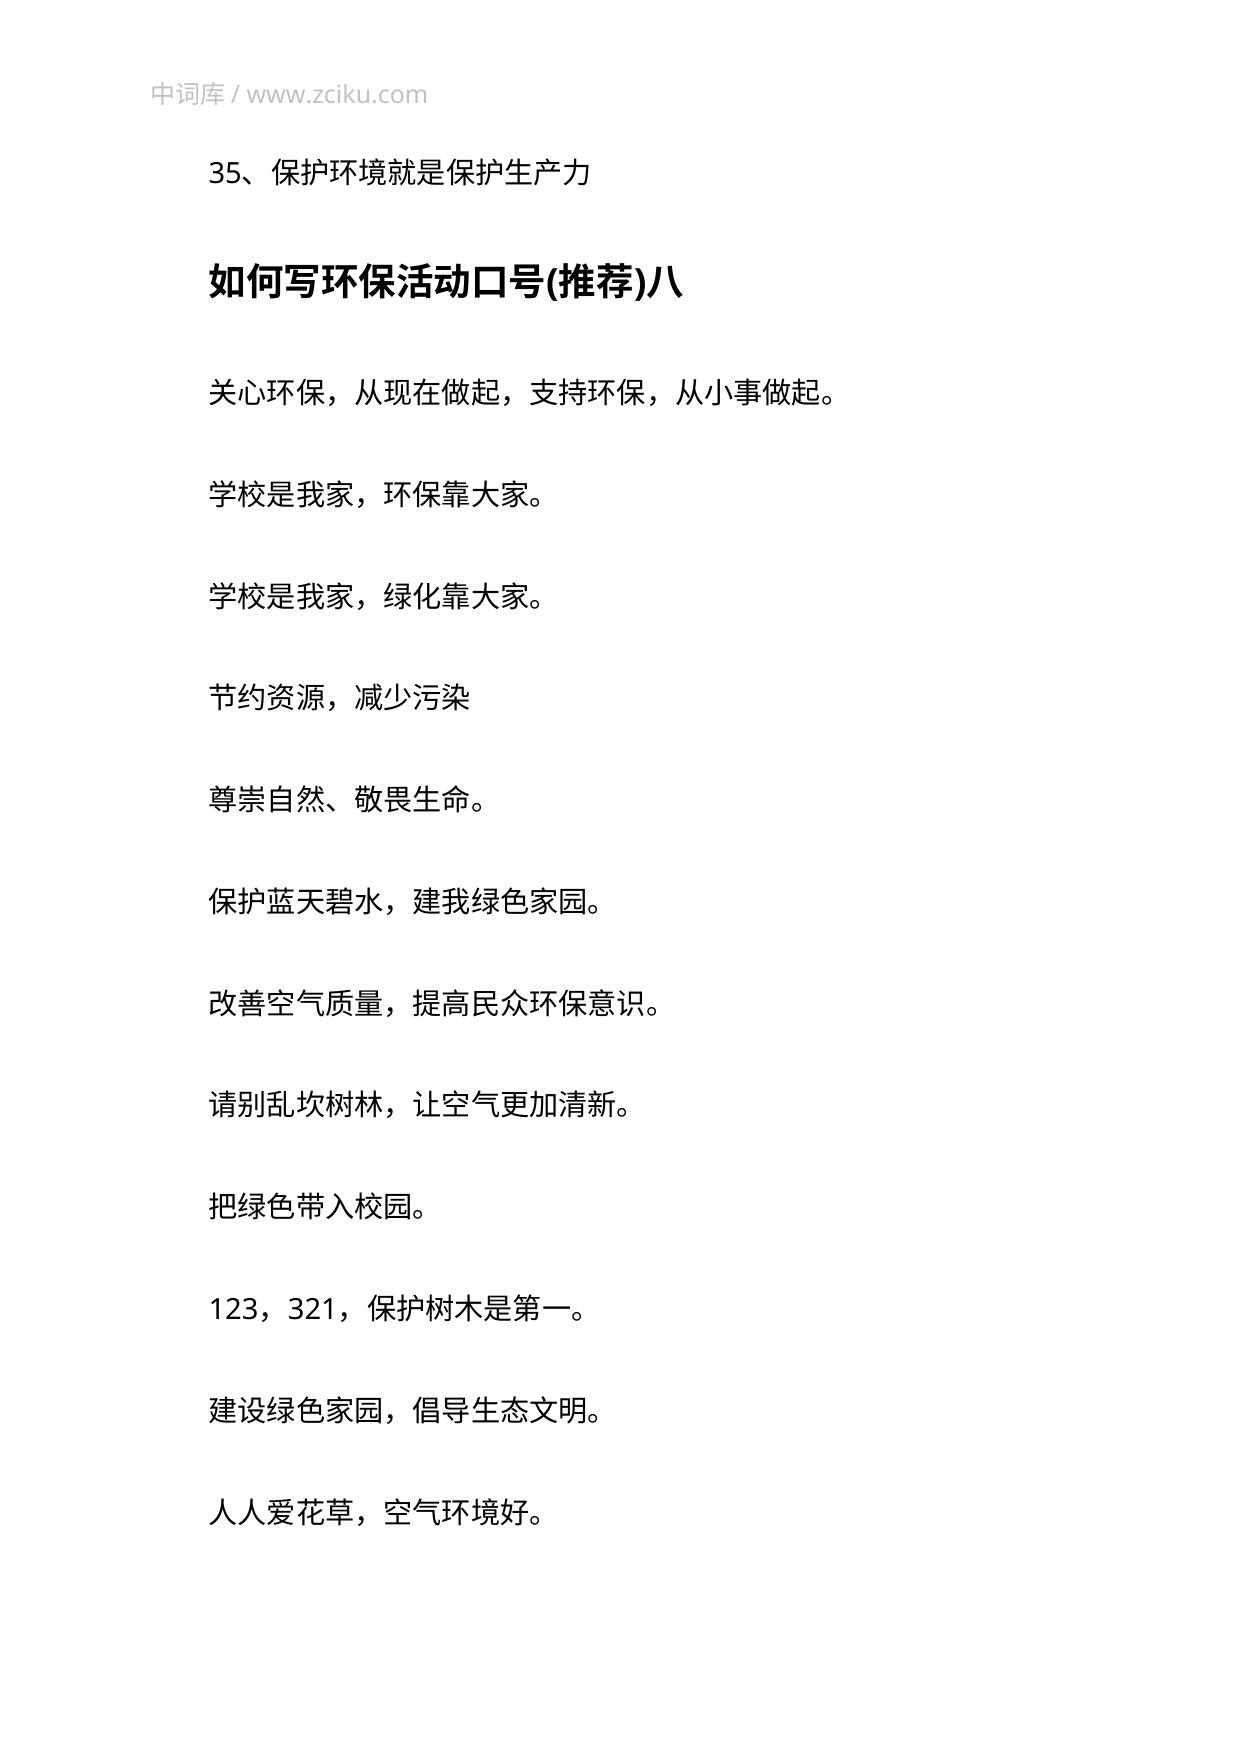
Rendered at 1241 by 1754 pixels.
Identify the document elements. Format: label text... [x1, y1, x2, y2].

text 请别乱坎树林，让空气更加清新。 [150, 1082, 1090, 1124]
text 把绿色带入校园。 [150, 1184, 1090, 1226]
text 如何写环保活动口号(推荐)八 [150, 252, 1090, 306]
text 节约资源，减少污染 [150, 675, 1090, 717]
text 123，321，保护树木是第一。 [150, 1286, 1090, 1328]
text 保护蓝天碧水，建我绿色家园。 [150, 878, 1090, 921]
text 学校是我家，绿化靠大家。 [150, 573, 1090, 615]
text 尊崇自然、敬畏生命。 [150, 777, 1090, 819]
text 35、保护环境就是保护生产力 [150, 150, 1090, 192]
text 人人爱花草，空气环境好。 [150, 1489, 1090, 1532]
text 关心环保，从现在做起，支持环保，从小事做起。 [150, 369, 1090, 412]
text 学校是我家，环保靠大家。 [150, 471, 1090, 514]
text 建设绿色家园，倡导生态文明。 [150, 1387, 1090, 1430]
text 改善空气质量，提高民众环保意识。 [150, 980, 1090, 1022]
